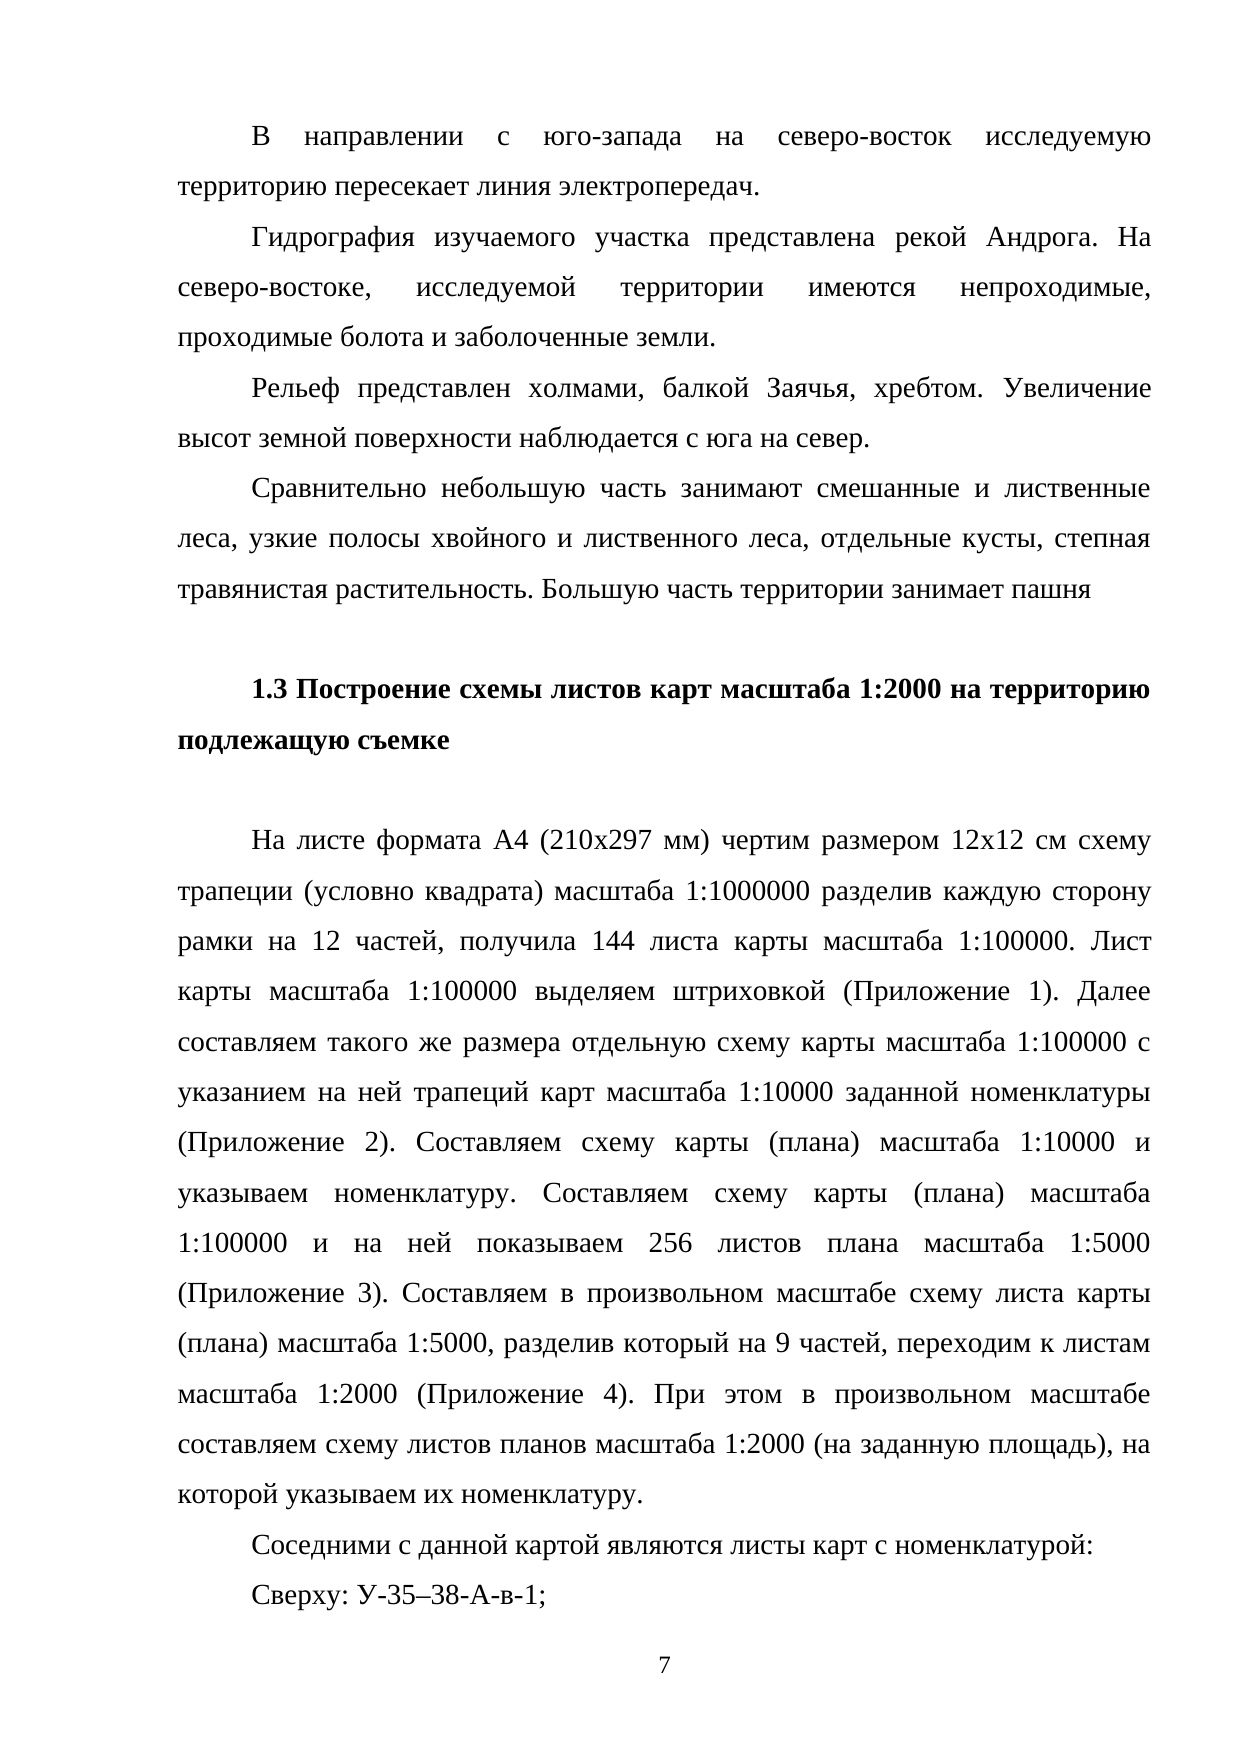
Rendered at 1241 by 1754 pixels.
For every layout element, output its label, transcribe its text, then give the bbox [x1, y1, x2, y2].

text Гидрография изучаемого участка представлена рекой Андрога. На северо-востоке, исследуемой территории имеются непроходимые, проходимые болота и заболоченные земли. [177, 219, 1152, 353]
text 1.3 Построение схемы листов карт масштаба 1:2000 на территорию подлежащую съемке [177, 672, 1152, 755]
text Сверху: У-35–38-А-в-1; [177, 1577, 1152, 1611]
text Сравнительно небольшую часть занимают смешанные и лиственные леса, узкие полосы хвойного и лиственного леса, отдельные кусты, степная травянистая растительность. Большую часть территории занимает пашня [177, 470, 1152, 604]
text Рельеф представлен холмами, балкой Заячья, хребтом. Увеличение высот земной поверхности наблюдается с юга на север. [177, 370, 1152, 453]
text В направлении с юго-запада на северо-восток исследуемую территорию пересекает линия электропередач. [177, 118, 1152, 202]
text Соседними с данной картой являются листы карт с номенклатурой: [177, 1527, 1152, 1560]
text На листе формата А4 (210x297 мм) чертим размером 12x12 см схему трапеции (условно квадрата) масштаба 1:1000000 разделив каждую сторону рамки на 12 частей, получила 144 листа карты масштаба 1:100000. Лист карты масштаба 1:100000 выделяем штриховкой (Приложение 1). Далее составляем такого же размера отдельную схему карты масштаба 1:100000 с указанием на ней трапеций карт масштаба 1:10000 заданной номенклатуры (Приложение 2). Составляем схему карты (плана) масштаба 1:10000 и указываем номенклатуру. Составляем схему карты (плана) масштаба 1:100000 и на ней показываем 256 листов плана масштаба 1:5000 (Приложение 3). Составляем в произвольном масштабе схему листа карты (плана) масштаба 1:5000, разделив который на 9 частей, переходим к листам масштаба 1:2000 (Приложение 4). При этом в произвольном масштабе составляем схему листов планов масштаба 1:2000 (на заданную площадь), на которой указываем их номенклатуру. [177, 822, 1152, 1510]
